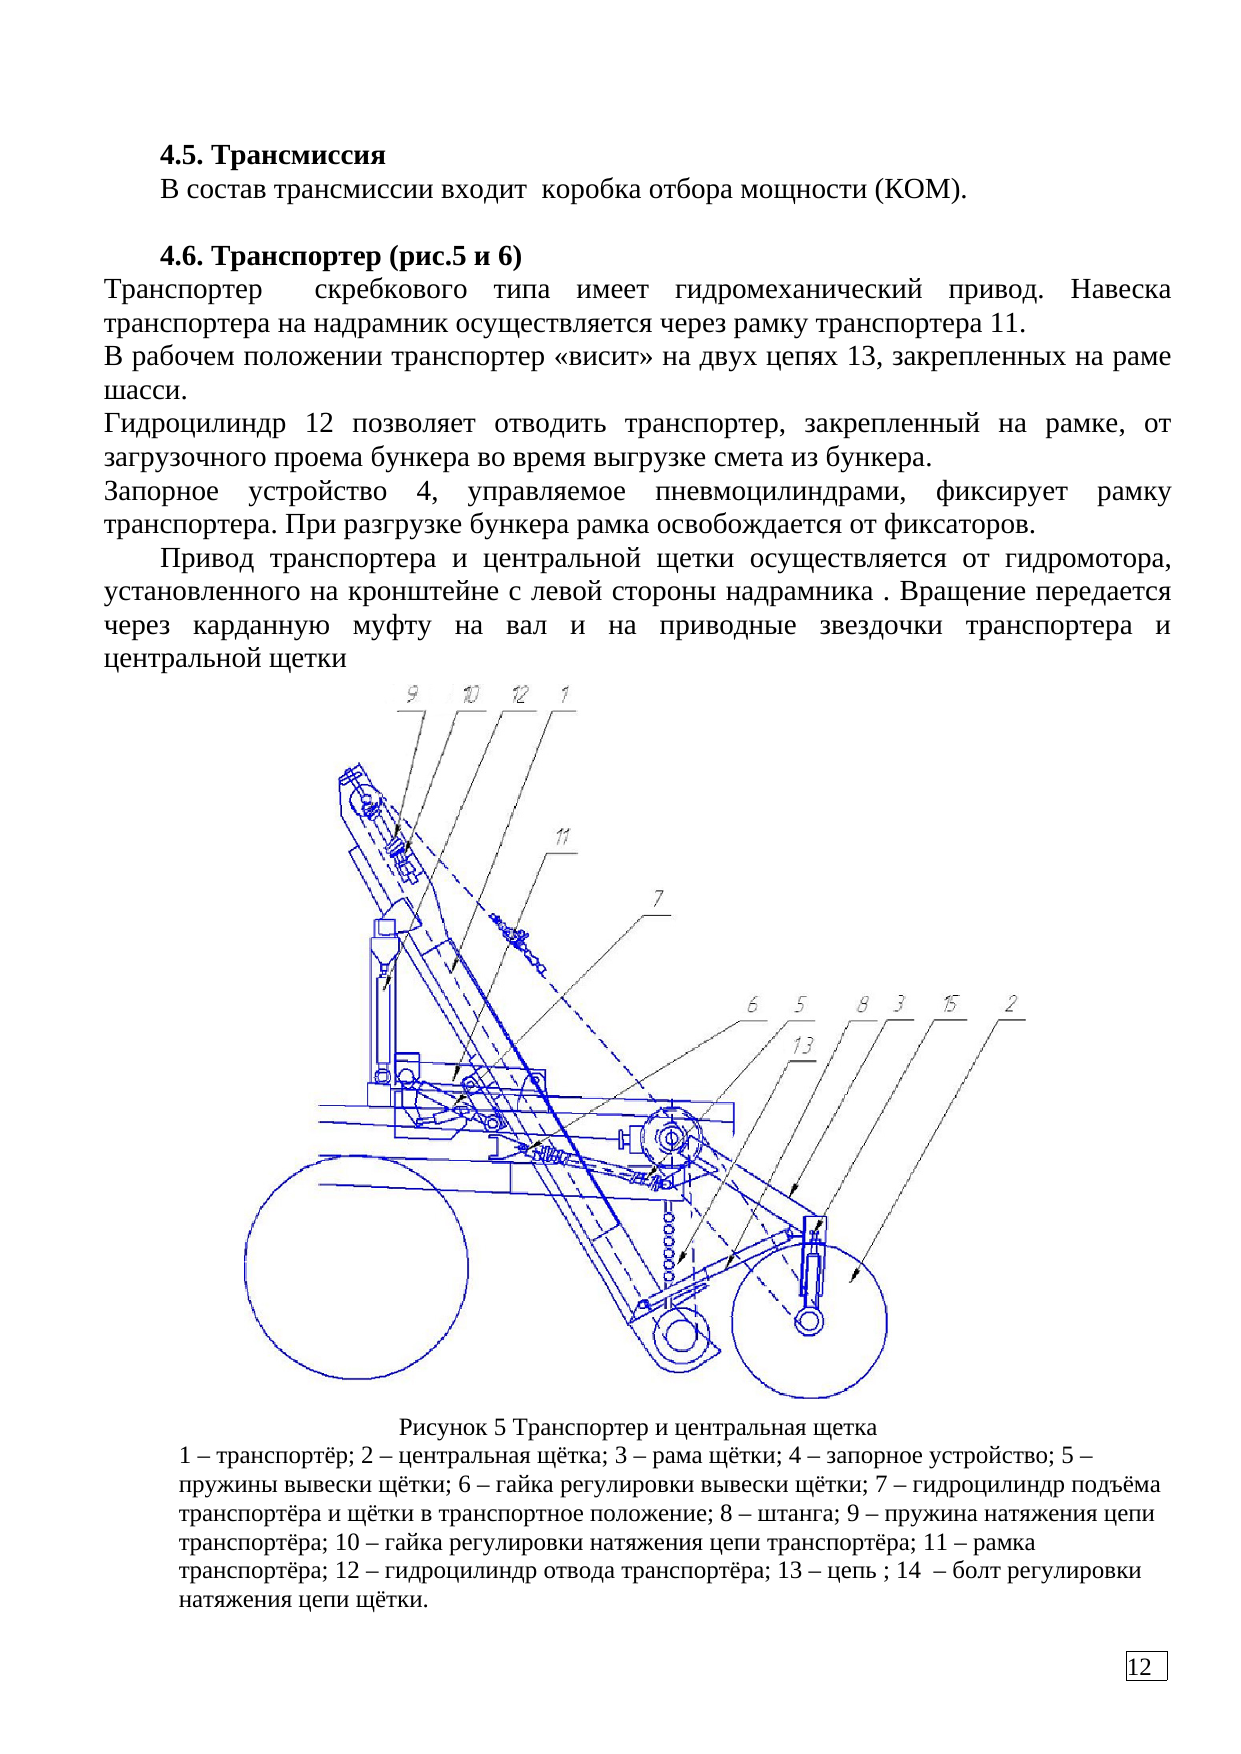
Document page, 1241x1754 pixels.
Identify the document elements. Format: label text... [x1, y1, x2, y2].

text Рисунок 5 Транспортер и центральная щетка [103, 1412, 1172, 1441]
text Транспортер скребкового типа имеет гидромеханический привод. Навеска транспортера на надрамник осуществляется через рамку транспортера 11. [103, 271, 1172, 338]
text 4.5. Трансмиссия [103, 137, 1172, 171]
text В рабочем положении транспортер «висит» на двух цепях 13, закрепленных на раме шасси. [103, 338, 1172, 406]
text Привод транспортера и центральной щетки осуществляется от гидромотора, установленного на кронштейне с левой стороны надрамника . Вращение передается через карданную муфту на вал и на приводные звездочки транспортера и центральной щетки [103, 540, 1172, 674]
picture [243, 684, 1027, 1399]
text 1 – транспортёр; 2 – центральная щётка; 3 – рама щётки; 4 – запорное устройство; 5 – пружины вывески щётки; 6 – гайка регулировки вывески щётки; 7 – гидроцилиндр подъёма транспортёра и щётки в транспортное положение; 8 – штанга; 9 – пружина натяжения цепи транспортёра; 10 – гайка регулировки натяжения цепи транспортёра; 11 – рамка транспортёра; 12 – гидроцилиндр отвода транспортёра; 13 – цепь ; 14 – болт регулировки натяжения цепи щётки. [178, 1441, 1172, 1613]
text Гидроцилиндр 12 позволяет отводить транспортер, закрепленный на рамке, от загрузочного проема бункера во время выгрузке смета из бункера. [103, 406, 1172, 473]
text Запорное устройство 4, управляемое пневмоцилиндрами, фиксирует рамку транспортера. При разгрузке бункера рамка освобождается от фиксаторов. [103, 473, 1172, 540]
text В состав трансмиссии входит коробка отбора мощности (КОМ). [103, 171, 1172, 204]
text 4.6. Транспортер (рис.5 и 6) [103, 238, 1172, 271]
